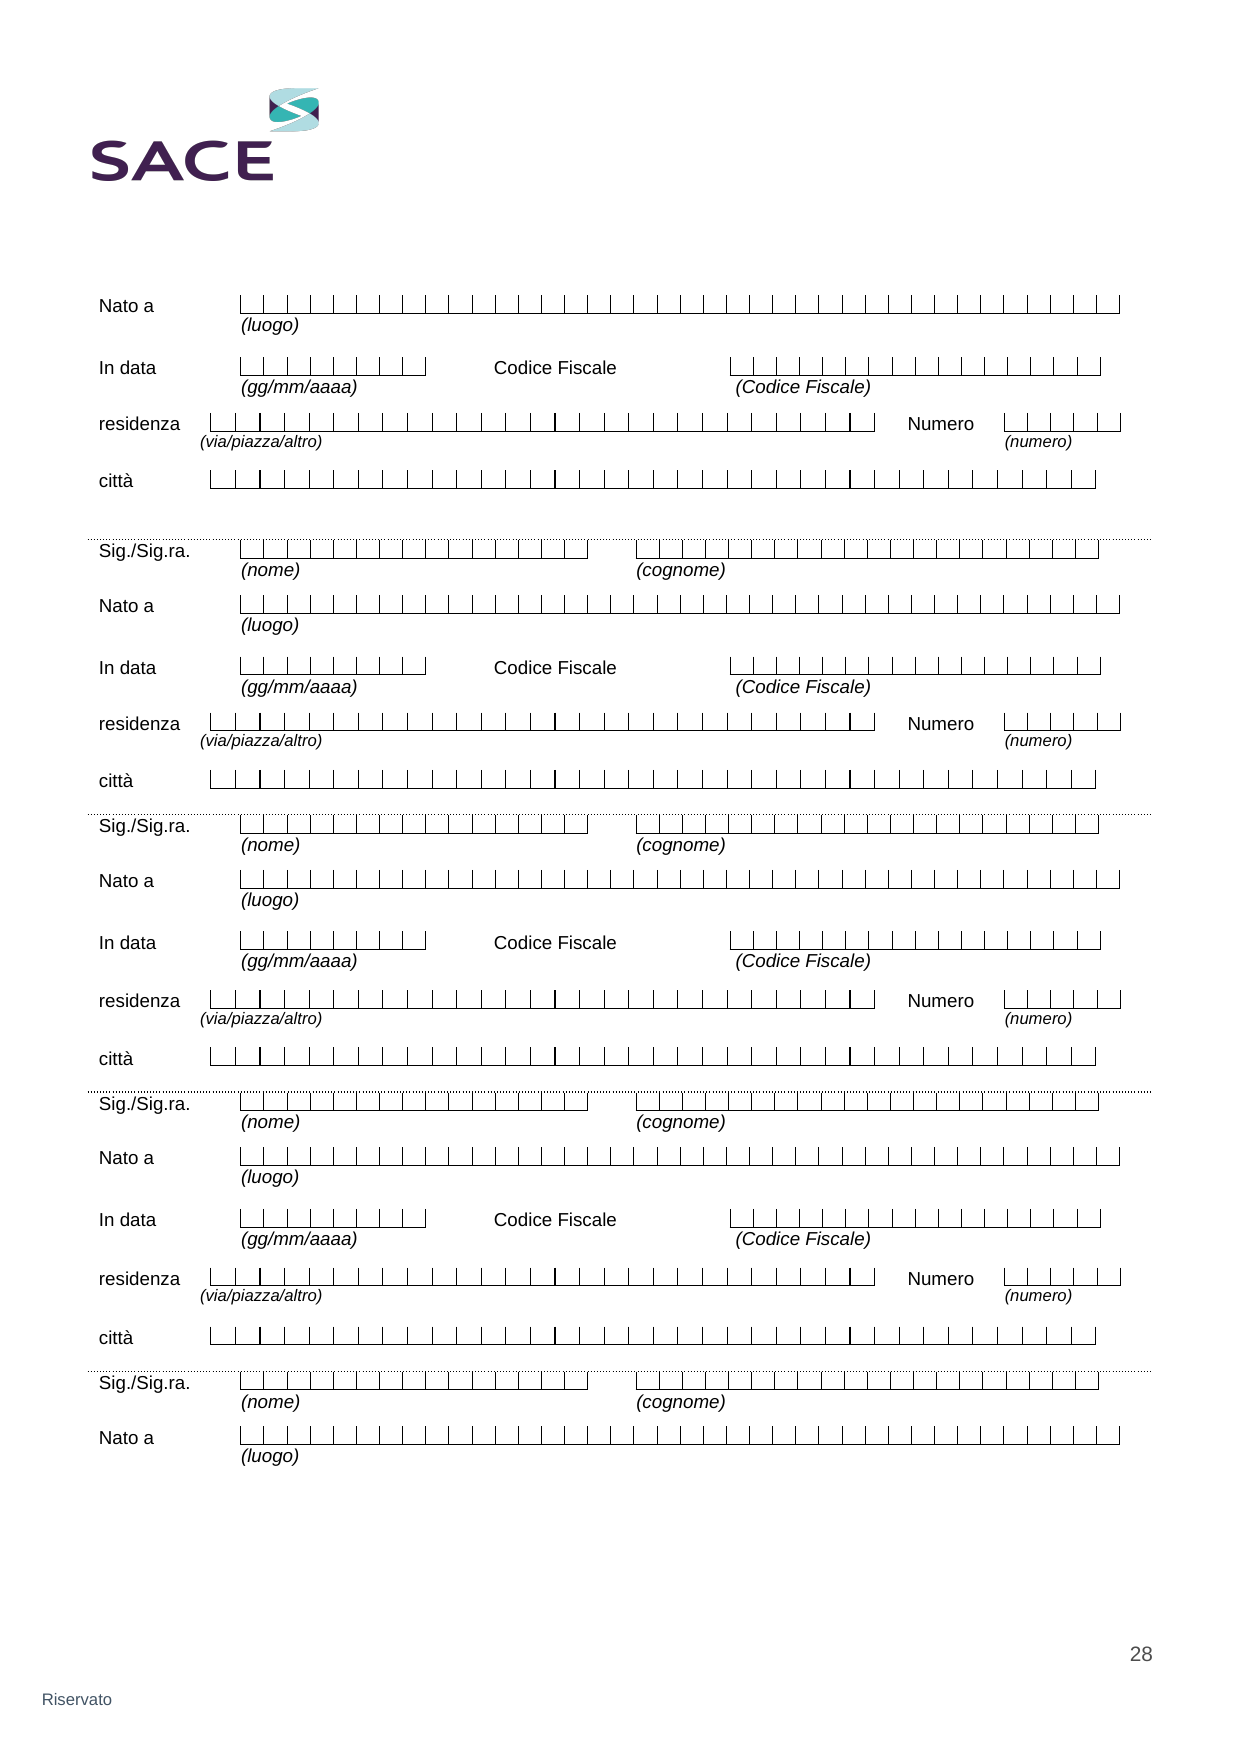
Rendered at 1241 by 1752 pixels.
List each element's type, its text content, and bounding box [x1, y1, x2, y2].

table_header (via/piazza/altro) [200, 413, 896, 470]
table_header Sig./Sig.ra. [88, 814, 229, 867]
table_header Codice Fiscale [483, 657, 719, 710]
table_header (via/piazza/altro) [200, 713, 896, 770]
table_header Nato a [88, 595, 229, 654]
table_header residenza [88, 1268, 199, 1327]
picture [87, 87, 324, 182]
table_header (Codice Fiscale) [719, 657, 1151, 710]
table_header (gg/mm/aaaa) [230, 1209, 482, 1262]
table_header (numero) [993, 990, 1141, 1047]
table_header Nato a [88, 1426, 229, 1486]
table_header (numero) [993, 413, 1141, 470]
table_header Nato a [88, 870, 229, 929]
table_header Numero [896, 713, 993, 770]
table_header (luogo) [230, 1426, 1151, 1486]
table_header (luogo) [230, 595, 1151, 654]
table_header (luogo) [230, 1147, 1151, 1206]
table_header (Codice Fiscale) [719, 357, 1151, 410]
table_header (Codice Fiscale) [719, 931, 1151, 984]
table_cell [200, 1327, 1141, 1368]
table_header (Codice Fiscale) [719, 1209, 1151, 1262]
table_header In data [88, 1209, 229, 1262]
table_header (cognome) [625, 1371, 1151, 1424]
table_header Sig./Sig.ra. [88, 1371, 229, 1424]
table_header Nato a [88, 295, 229, 354]
table_header Sig./Sig.ra. [88, 539, 229, 592]
table_header (nome) [230, 814, 625, 867]
table_header residenza [88, 990, 199, 1047]
table_header residenza [88, 413, 199, 470]
table_header (nome) [230, 1371, 625, 1424]
table_header In data [88, 357, 229, 410]
table_header (luogo) [230, 870, 1151, 929]
table_header (nome) [230, 539, 625, 592]
table_cell [200, 770, 1141, 811]
table_header In data [88, 931, 229, 984]
table_header (numero) [993, 713, 1141, 770]
table_header residenza [88, 713, 199, 770]
table_header (via/piazza/altro) [200, 1268, 896, 1327]
table_header (via/piazza/altro) [200, 990, 896, 1047]
table_header Codice Fiscale [483, 931, 719, 984]
table_header (cognome) [625, 814, 1151, 867]
table_cell [200, 1047, 1141, 1089]
table_header Numero [896, 1268, 993, 1327]
table_header (gg/mm/aaaa) [230, 931, 482, 984]
table_cell città [88, 1327, 199, 1368]
table_header (luogo) [230, 295, 1151, 354]
table_header Codice Fiscale [483, 1209, 719, 1262]
table_header (gg/mm/aaaa) [230, 657, 482, 710]
table_header (cognome) [625, 1091, 1151, 1144]
table_header (gg/mm/aaaa) [230, 357, 482, 410]
table_header Sig./Sig.ra. [88, 1091, 229, 1144]
table_cell città [88, 470, 199, 512]
table_cell [200, 470, 1141, 512]
table_header Codice Fiscale [483, 357, 719, 410]
table_header (nome) [230, 1091, 625, 1144]
table_header Numero [896, 413, 993, 470]
table_header In data [88, 657, 229, 710]
table_cell città [88, 1047, 199, 1089]
table_cell città [88, 770, 199, 811]
table_header (numero) [993, 1268, 1141, 1327]
table_header Numero [896, 990, 993, 1047]
table_header Nato a [88, 1147, 229, 1206]
table_header (cognome) [625, 539, 1151, 592]
